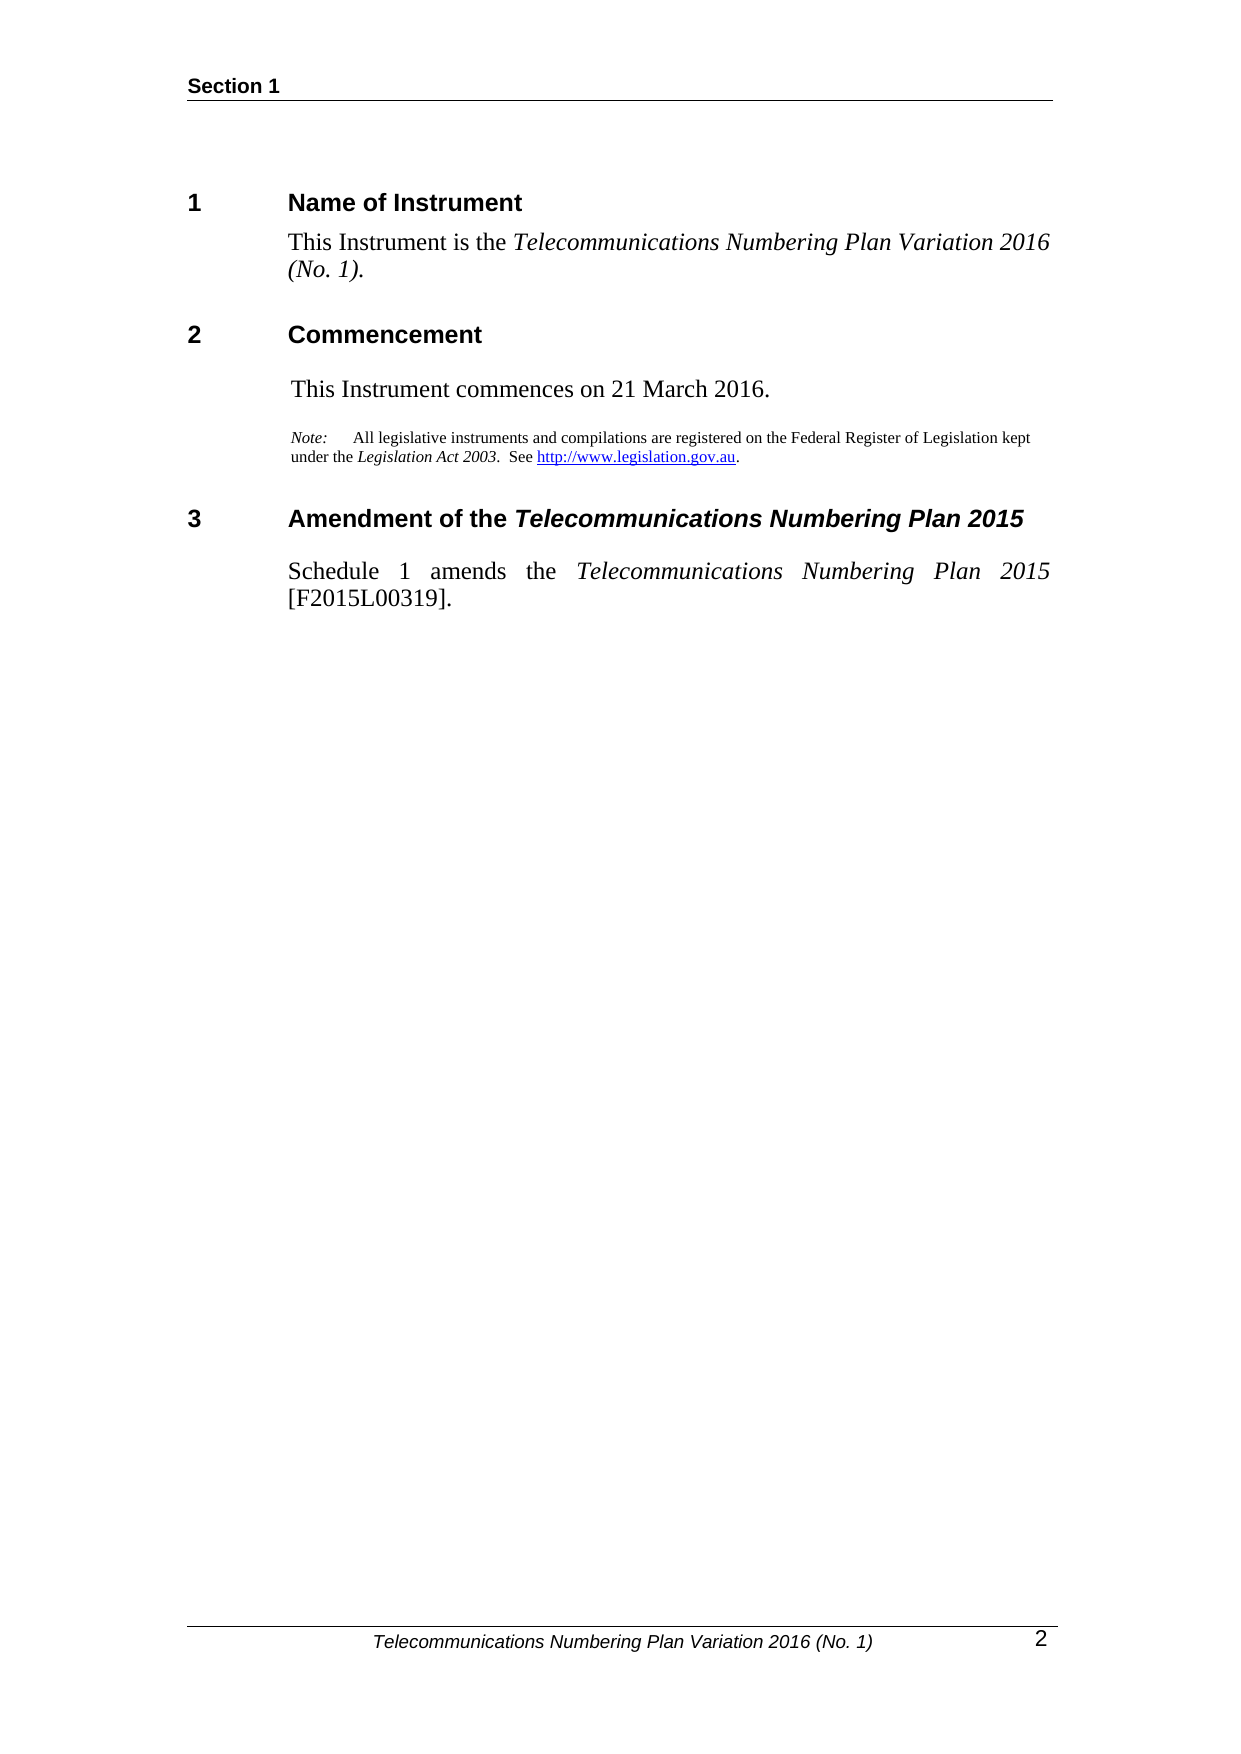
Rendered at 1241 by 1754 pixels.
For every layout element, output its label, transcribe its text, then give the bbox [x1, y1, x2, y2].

text 2 Commencement [187, 320, 1053, 349]
text 3 Amendment of the Telecommunications Numbering Plan 2015 [187, 504, 1053, 532]
text This Instrument commences on 21 March 2016. [291, 374, 1053, 403]
text This Instrument is the Telecommunications Numbering Plan Variation 2016 (No. 1). [187, 229, 1053, 283]
text Schedule 1 amends the Telecommunications Numbering Plan 2015 [F2015L00319]. [187, 557, 1053, 612]
text Note: All legislative instruments and compilations are registered on the Federal Register of Legislation kept under the Legislation Act 2003. See http://www.legislation.gov.au. [740, 428, 1053, 466]
text 1 Name of Instrument [187, 187, 1053, 216]
